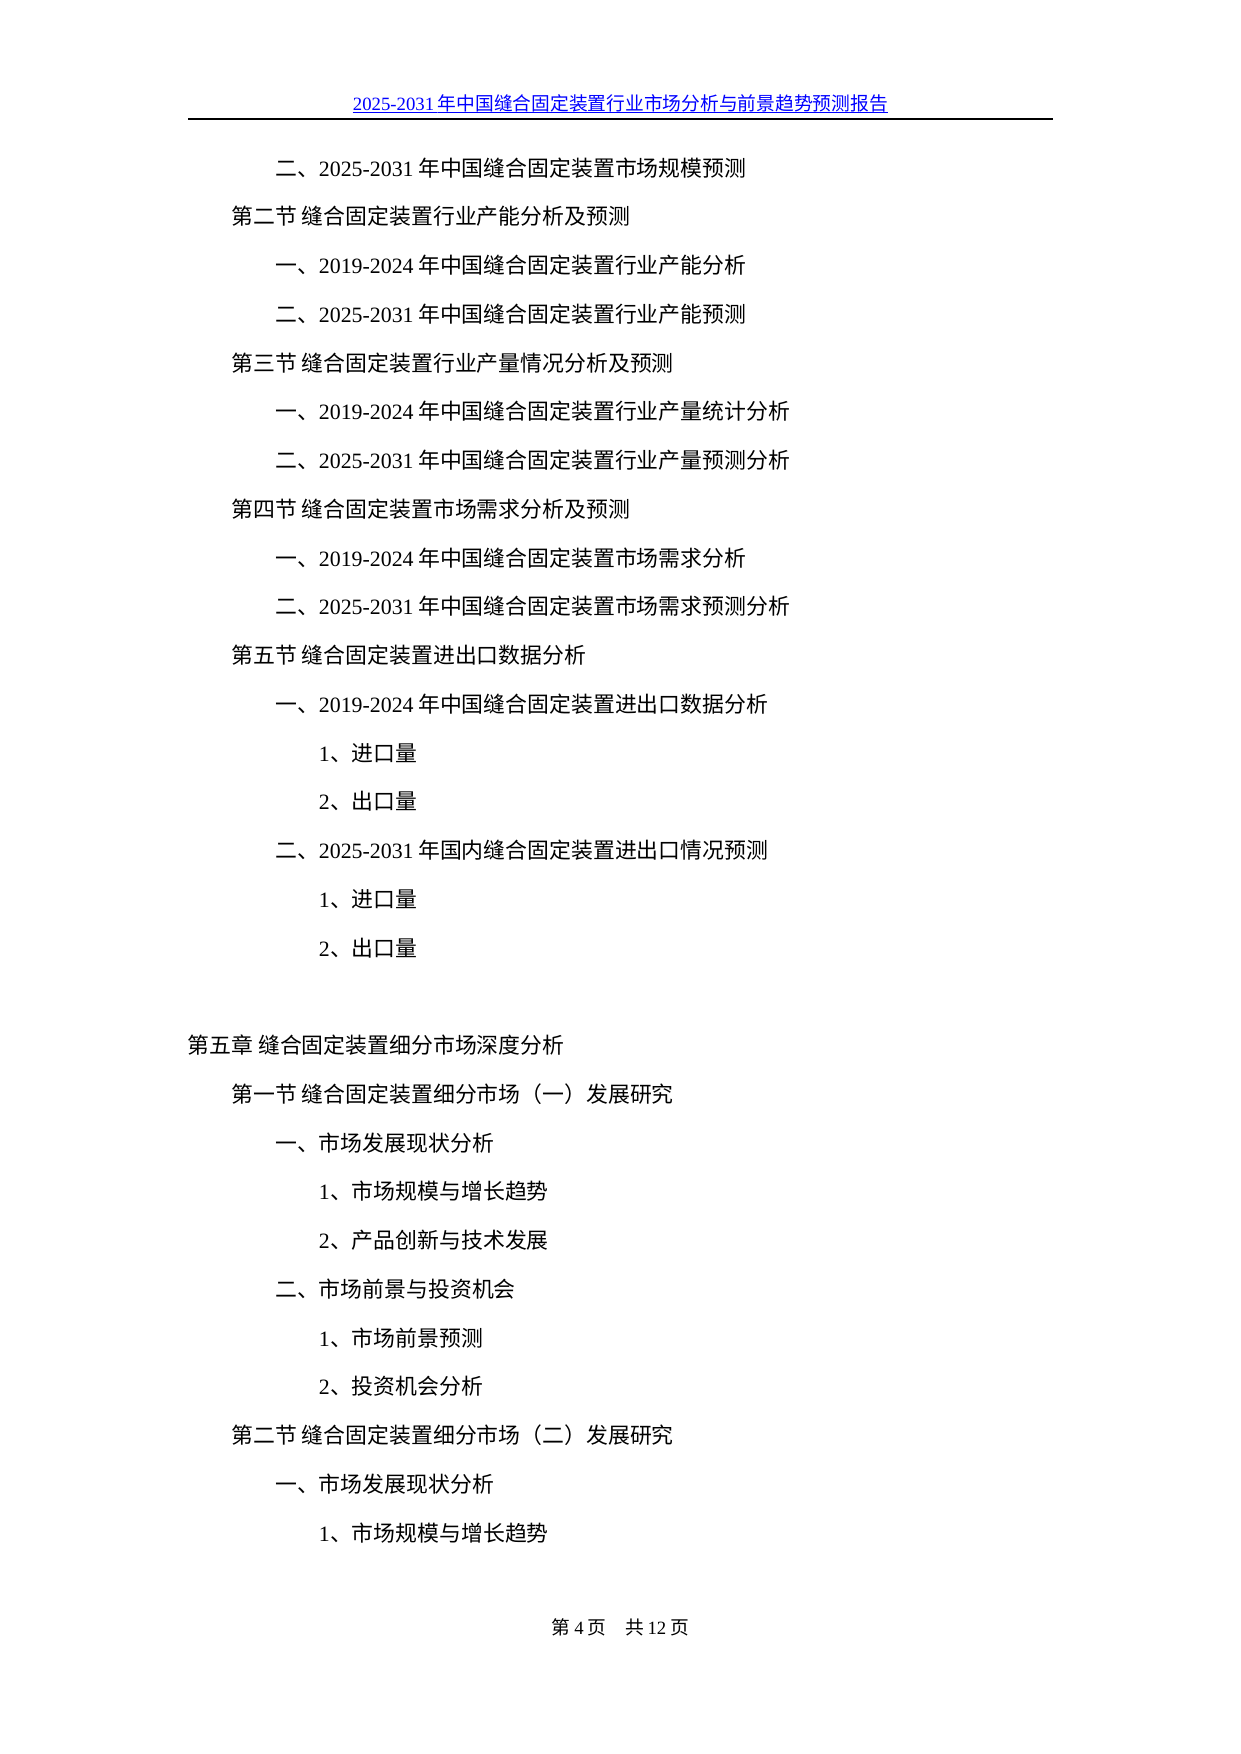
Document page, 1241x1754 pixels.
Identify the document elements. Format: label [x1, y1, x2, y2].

text [187, 150, 1053, 1548]
